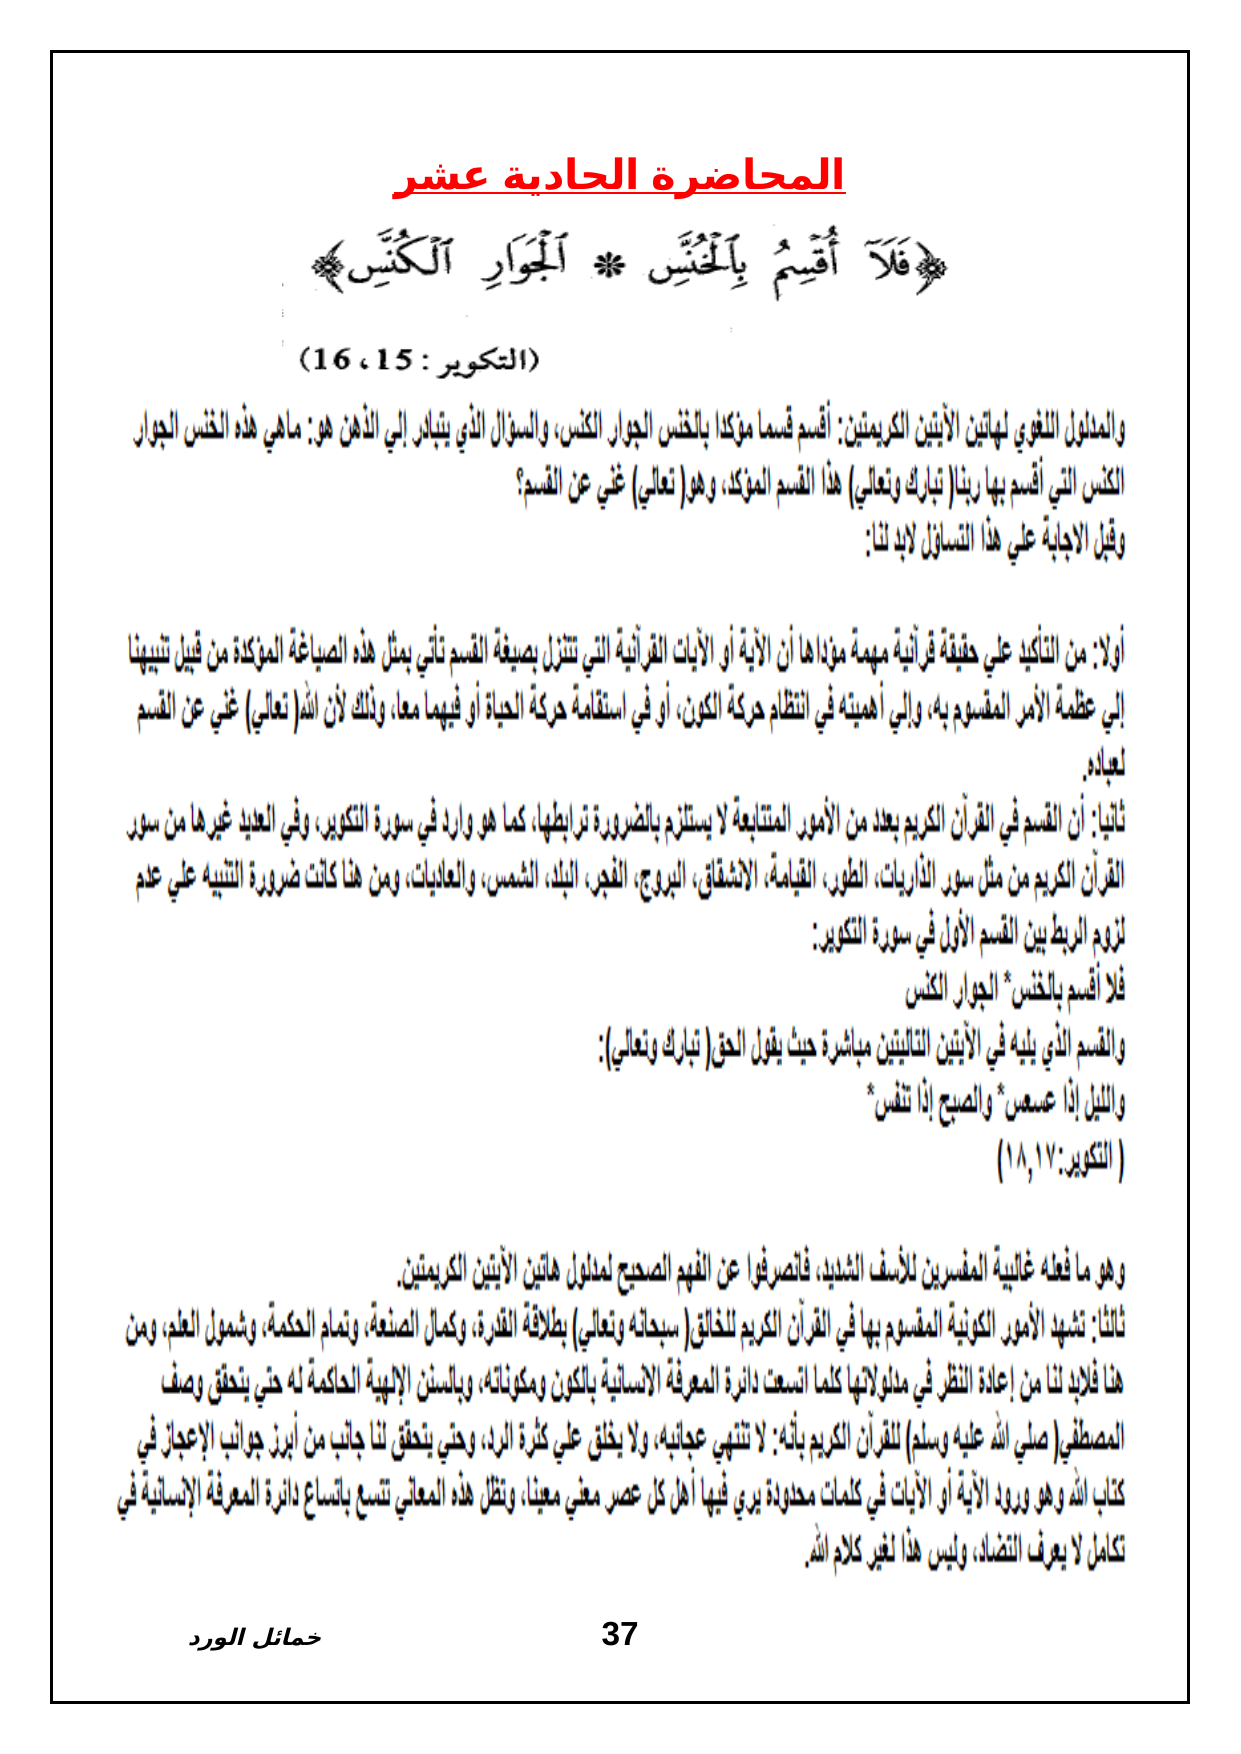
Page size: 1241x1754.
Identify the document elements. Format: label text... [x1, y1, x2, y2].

text المحاضرة الحادية عشر [187, 150, 1053, 198]
picture [107, 220, 1130, 1598]
